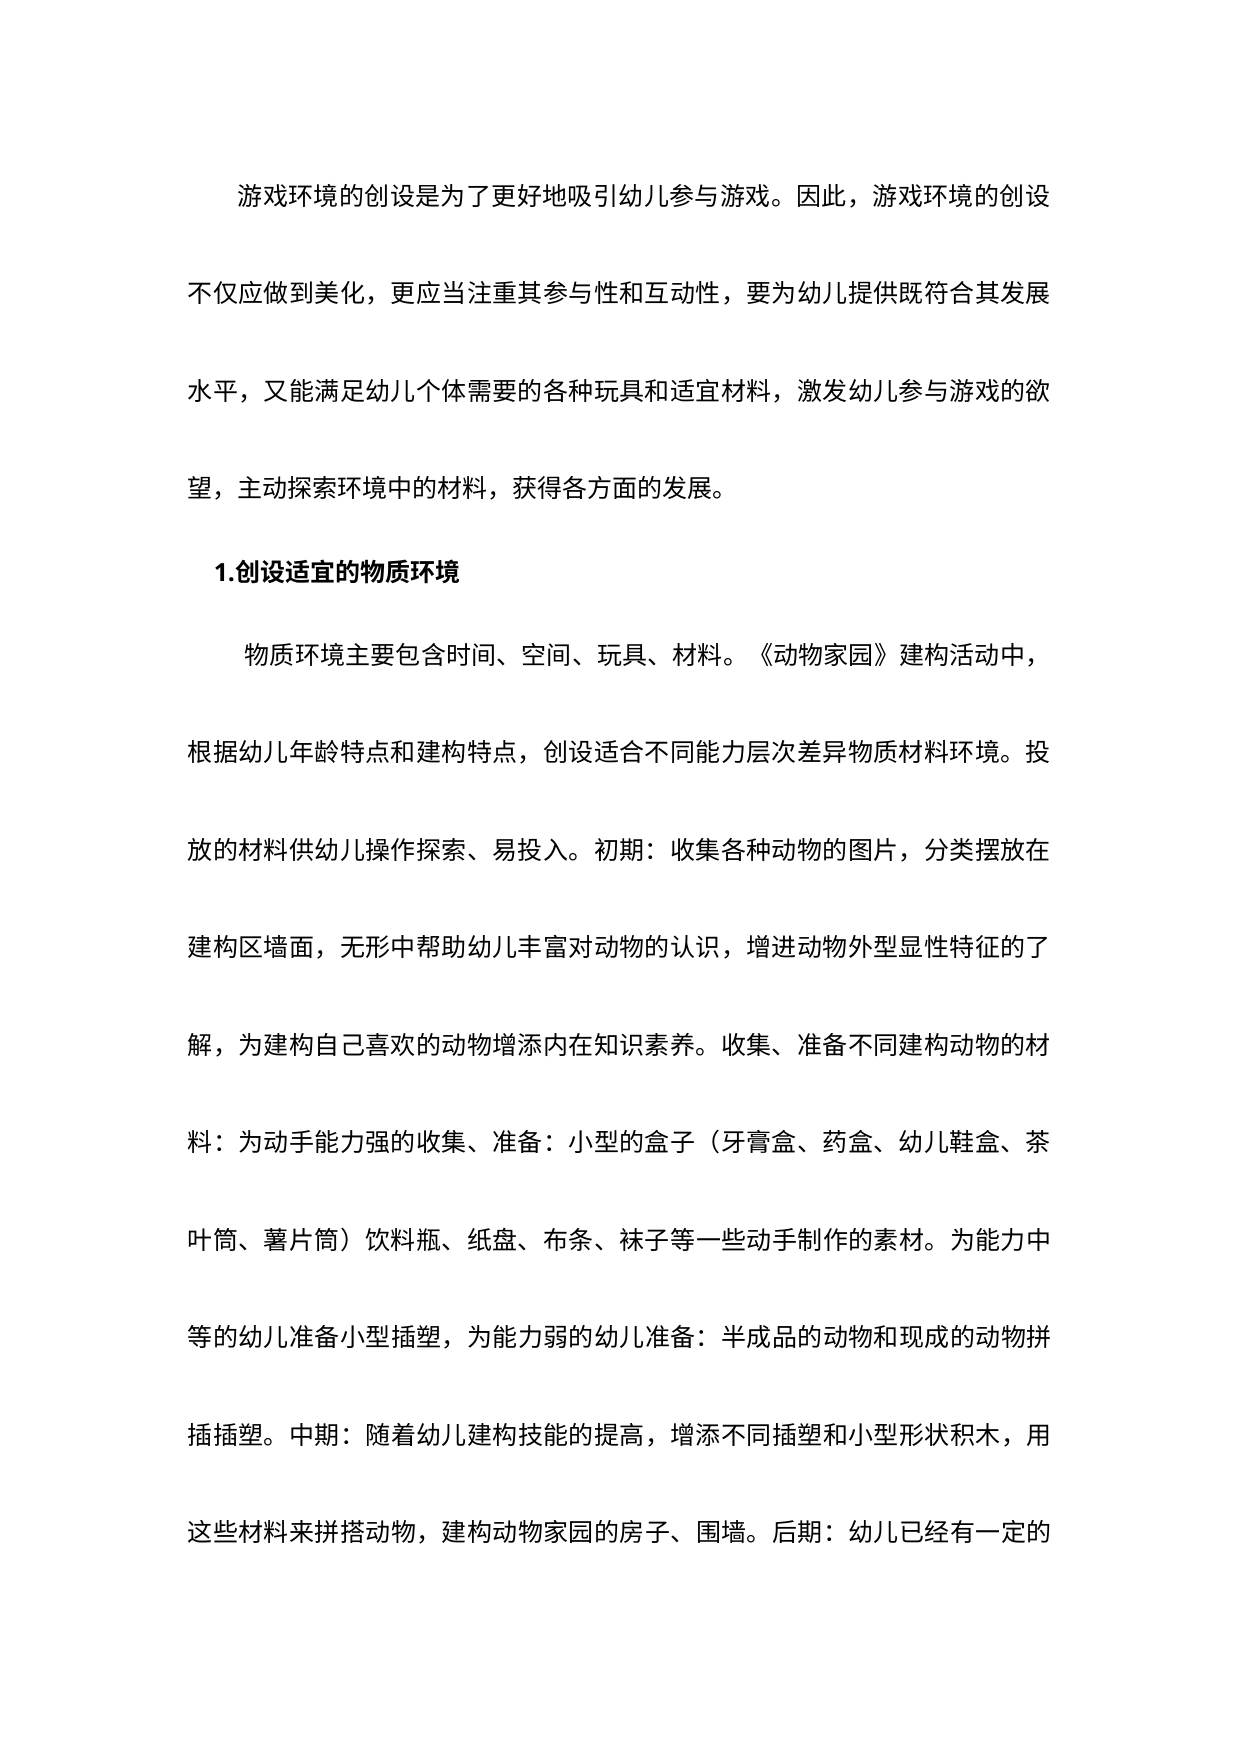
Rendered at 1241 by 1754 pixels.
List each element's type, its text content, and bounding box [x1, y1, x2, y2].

list 1.创设适宜的物质环境 [187, 538, 1053, 603]
list 游戏环境的创设是为了更好地吸引幼儿参与游戏。因此，游戏环境的创设不仅应做到美化，更应当注重其参与性和互动性，要为幼儿提供既符合其发展水平，又能满足幼儿个体需要的各种玩具和适宜材料，激发幼儿参与游戏的欲望，主动探索环境中的材料，获得各方面的发展。 [187, 162, 1053, 519]
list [187, 621, 1053, 1563]
